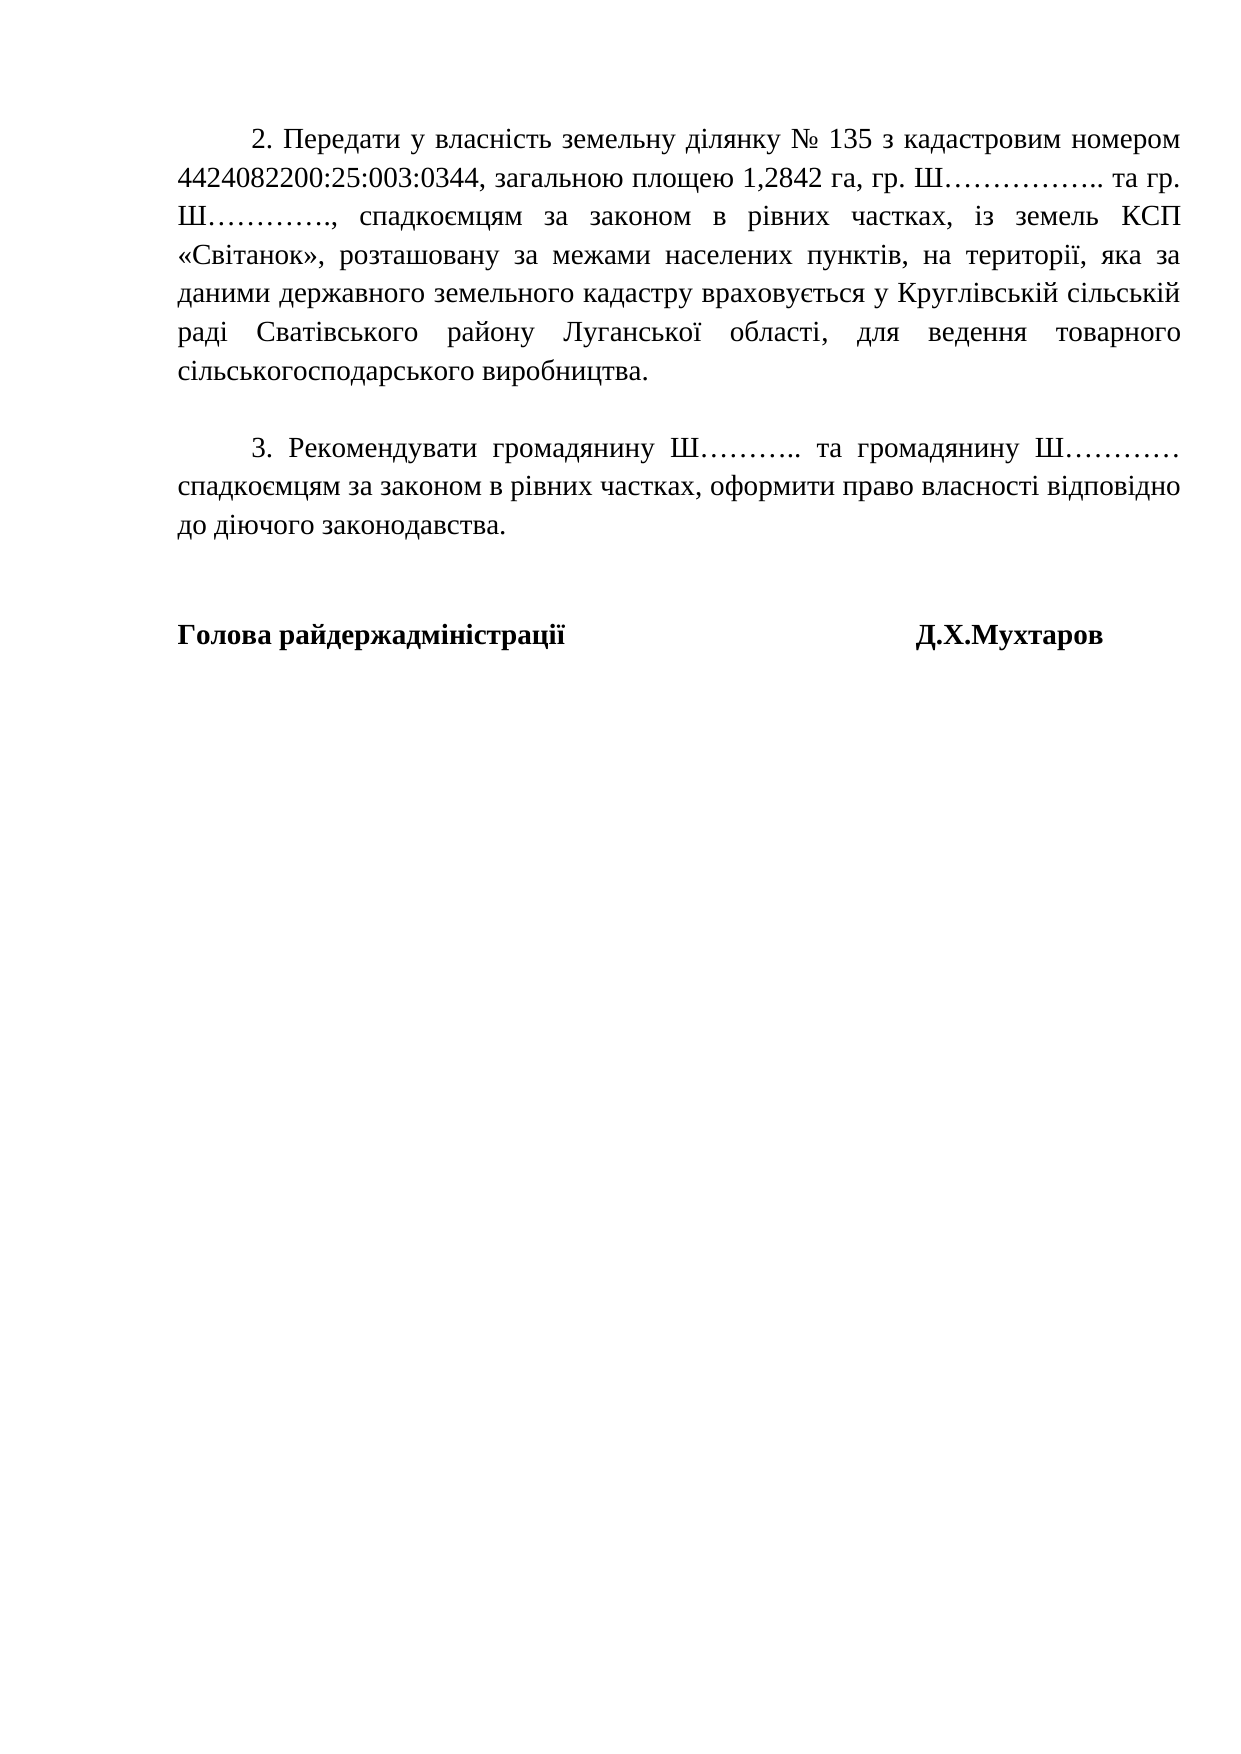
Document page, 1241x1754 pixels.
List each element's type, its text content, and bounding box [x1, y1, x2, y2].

text Голова райдержадміністрації Д.Х.Мухтаров [177, 617, 1181, 651]
text 3. Рекомендувати громадянину Ш……….. та громадянину Ш………… спадкоємцям за законом в рівних частках, оформити право власності відповідно до діючого законодавства. [177, 430, 1181, 540]
text 2. Передати у власність земельну ділянку № 135 з кадастровим номером 4424082200:25:003:0344, загальною площею 1,2842 га, гр. Ш…………….. та гр. Ш…………., спадкоємцям за законом в рівних частках, із земель КСП «Світанок», розташовану за межами населених пунктів, на території, яка за даними державного земельного кадастру враховується у Круглівській сільській раді Сватівського району Луганської області, для ведення товарного сільськогосподарського виробництва. [177, 121, 1181, 386]
